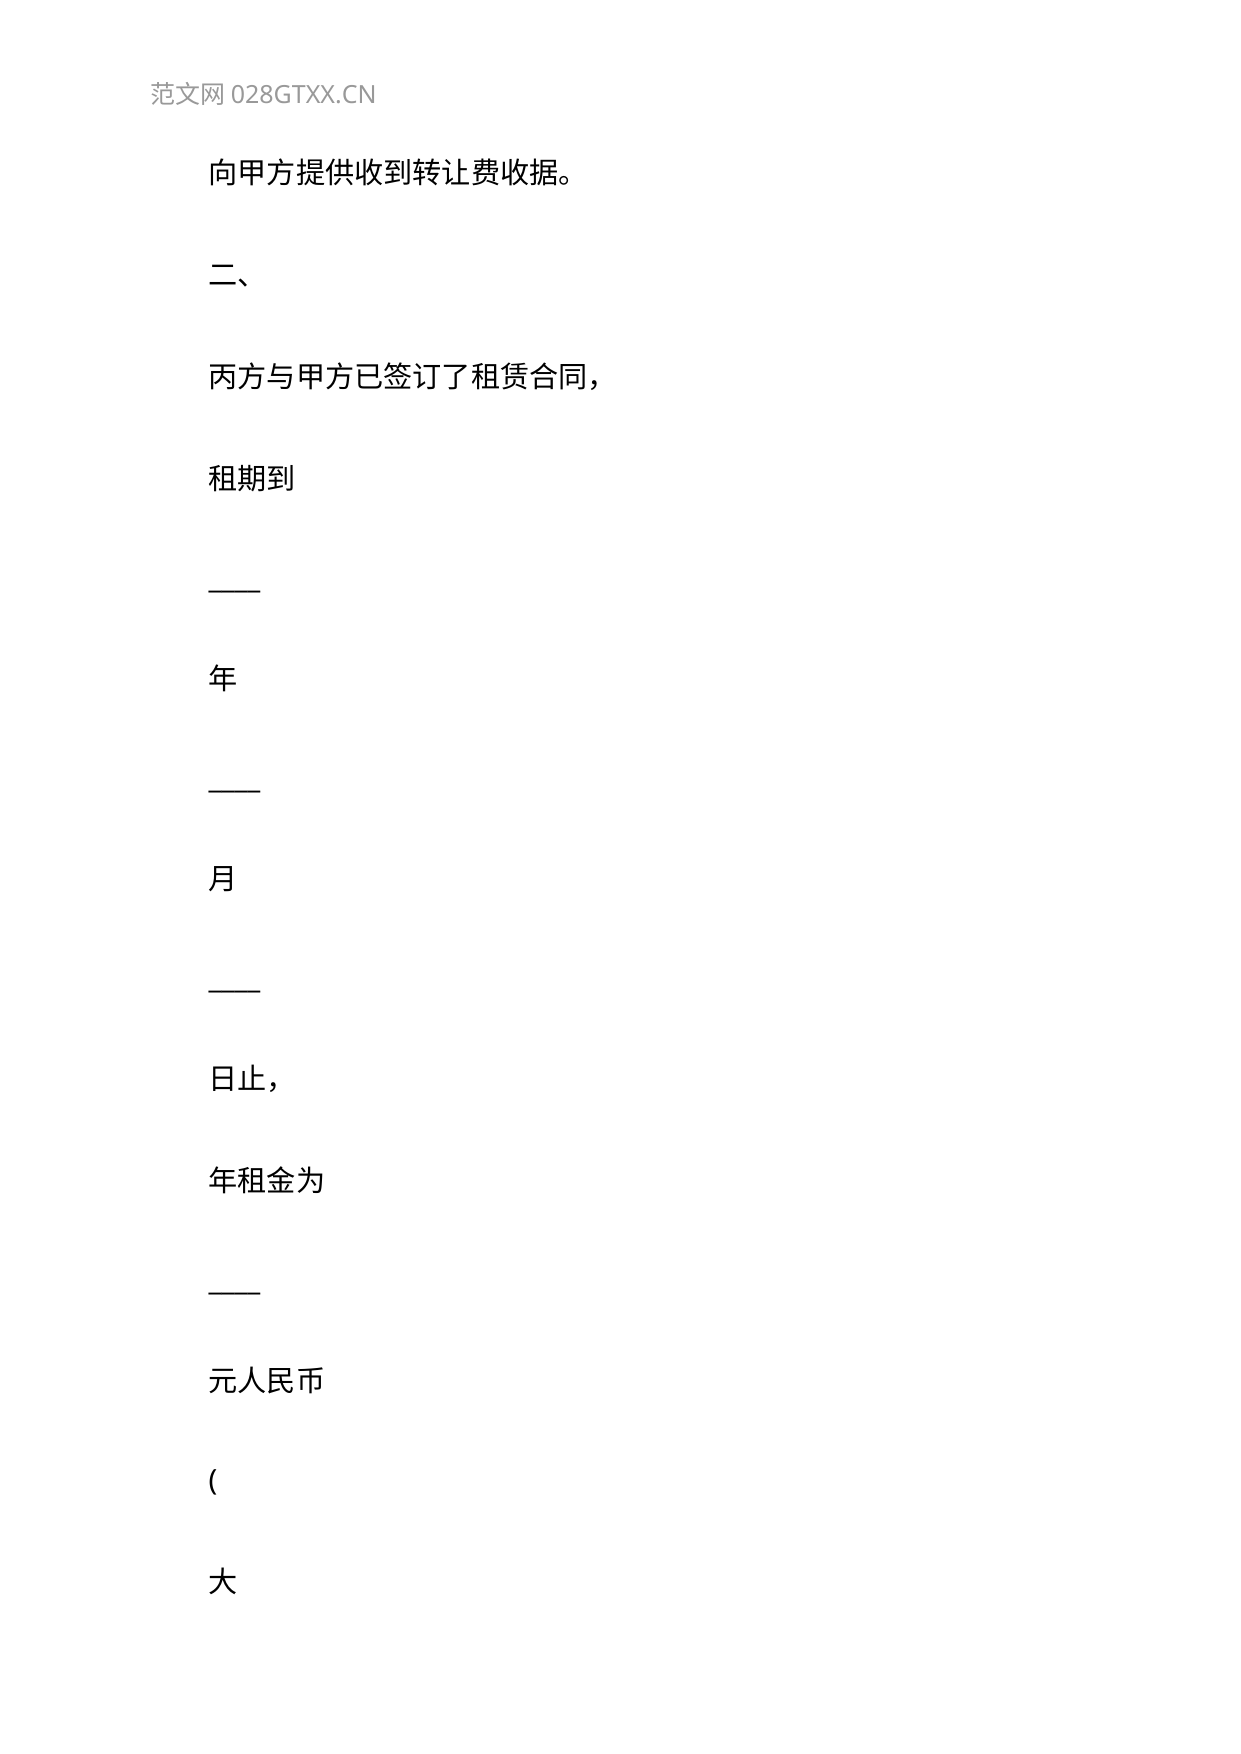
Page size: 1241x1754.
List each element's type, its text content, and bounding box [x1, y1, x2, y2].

text 月 [150, 856, 1090, 898]
text 二、 [150, 252, 1090, 294]
text ____ [150, 957, 1090, 997]
text ____ [150, 557, 1090, 597]
text ____ [150, 757, 1090, 797]
text 元人民币 [150, 1358, 1090, 1400]
text 丙方与甲方已签订了租赁合同， [150, 353, 1090, 396]
text 年租金为 [150, 1158, 1090, 1200]
text 向甲方提供收到转让费收据。 [150, 150, 1090, 192]
text 日止， [150, 1056, 1090, 1098]
text 租期到 [150, 455, 1090, 498]
text 年 [150, 656, 1090, 698]
text 大 [150, 1558, 1090, 1600]
text ( [150, 1460, 1090, 1499]
text ____ [150, 1259, 1090, 1299]
